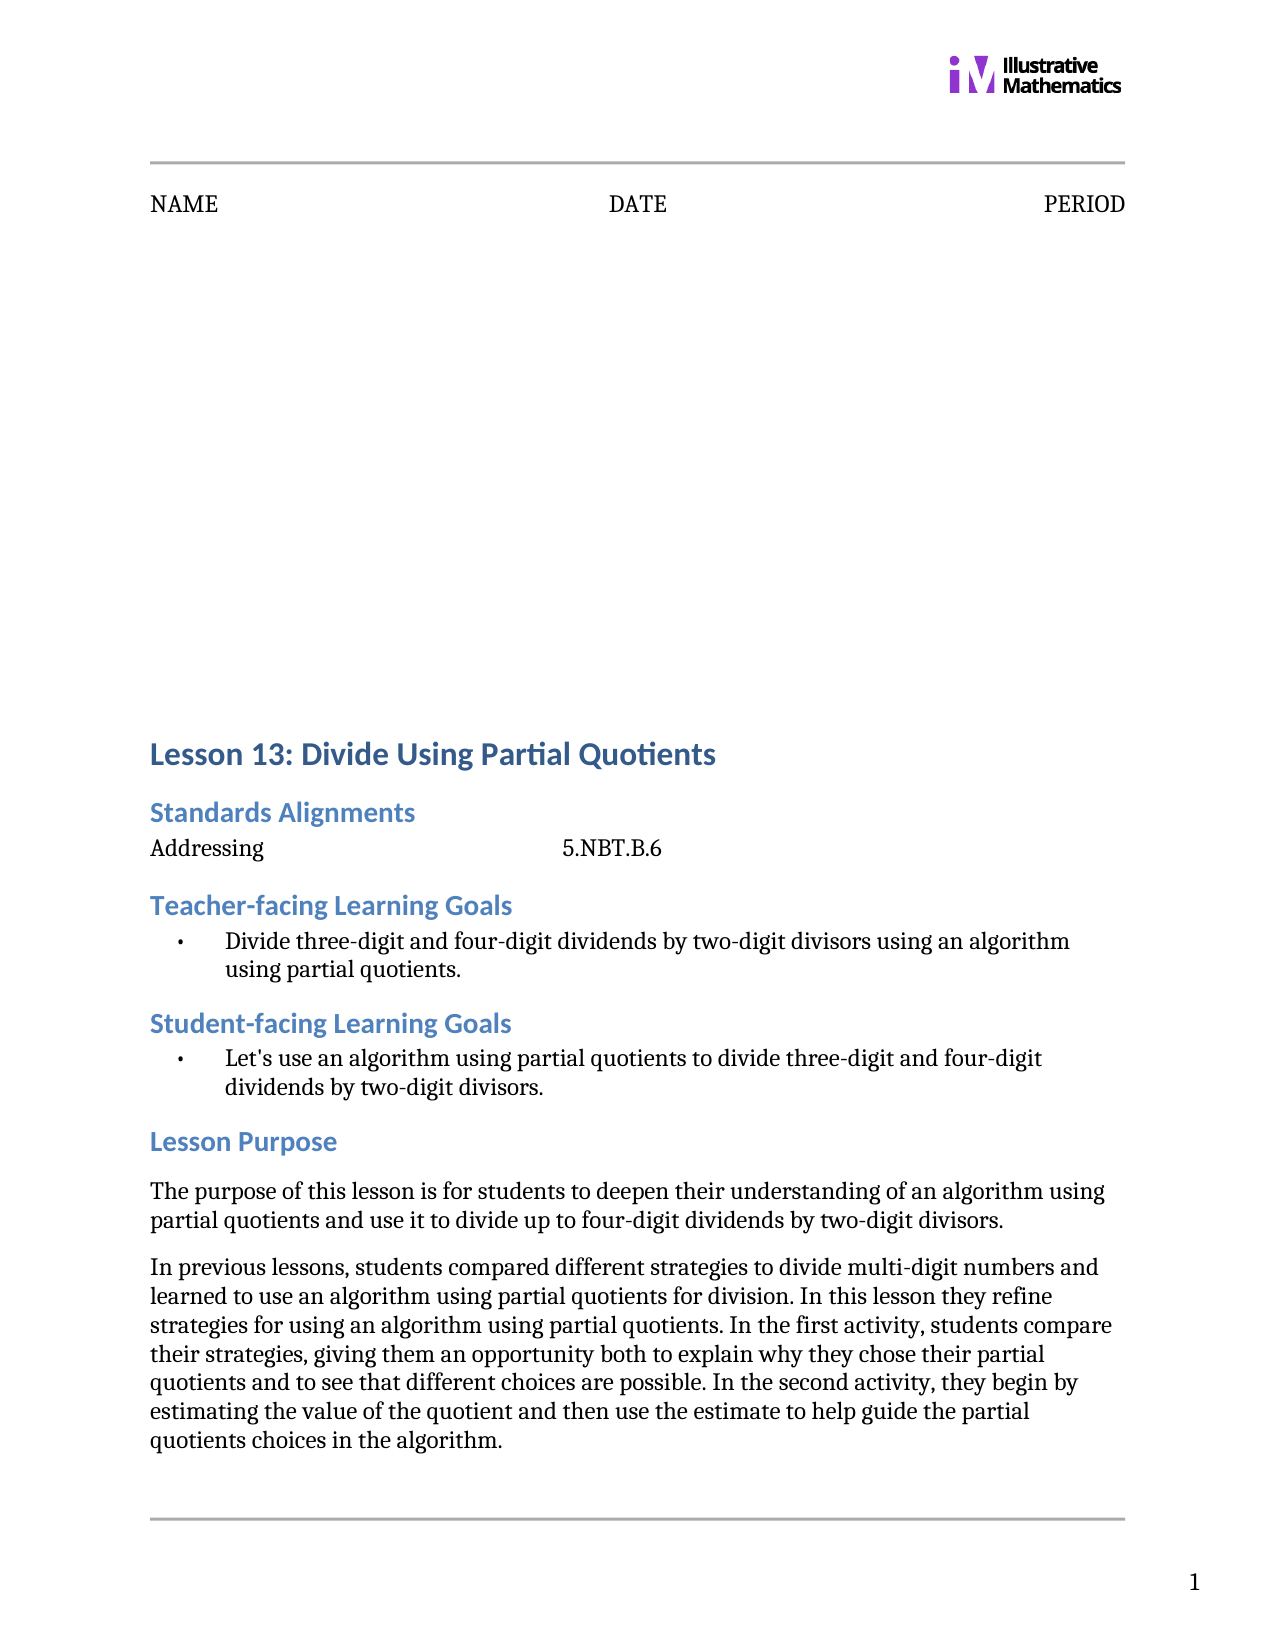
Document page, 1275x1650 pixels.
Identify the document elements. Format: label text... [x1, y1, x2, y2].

subtitle Lesson 13: Divide Using Partial Quotients [150, 733, 1125, 774]
table_header Addressing [139, 830, 551, 866]
subtitle Student-facing Learning Goals [150, 1005, 1125, 1041]
text In previous lessons, students compared different strategies to divide multi-digit numbers and learned to use an algorithm using partial quotients for division. In this lesson they refine strategies for using an algorithm using partial quotients. In the first activity, students compare their strategies, giving them an opportunity both to explain why they chose their partial quotients and to see that different choices are possible. In the second activity, they begin by estimating the value of the quotient and then use the estimate to help guide the partial quotients choices in the algorithm. [150, 1253, 1125, 1454]
text The purpose of this lesson is for students to deepen their understanding of an algorithm using partial quotients and use it to divide up to four-digit dividends by two-digit divisors. [150, 1177, 1125, 1234]
picture [949, 55, 1121, 93]
list Divide three-digit and four-digit dividends by two-digit divisors using an algorithm using partial quotients. [175, 927, 1125, 984]
subtitle Lesson Purpose [150, 1123, 1125, 1158]
subtitle Standards Alignments [150, 794, 1125, 830]
subtitle Teacher-facing Learning Goals [150, 887, 1125, 923]
table_header 5.NBT.B.6 [551, 830, 964, 866]
list Let's use an algorithm using partial quotients to divide three-digit and four-digit dividends by two-digit divisors. [175, 1044, 1125, 1102]
